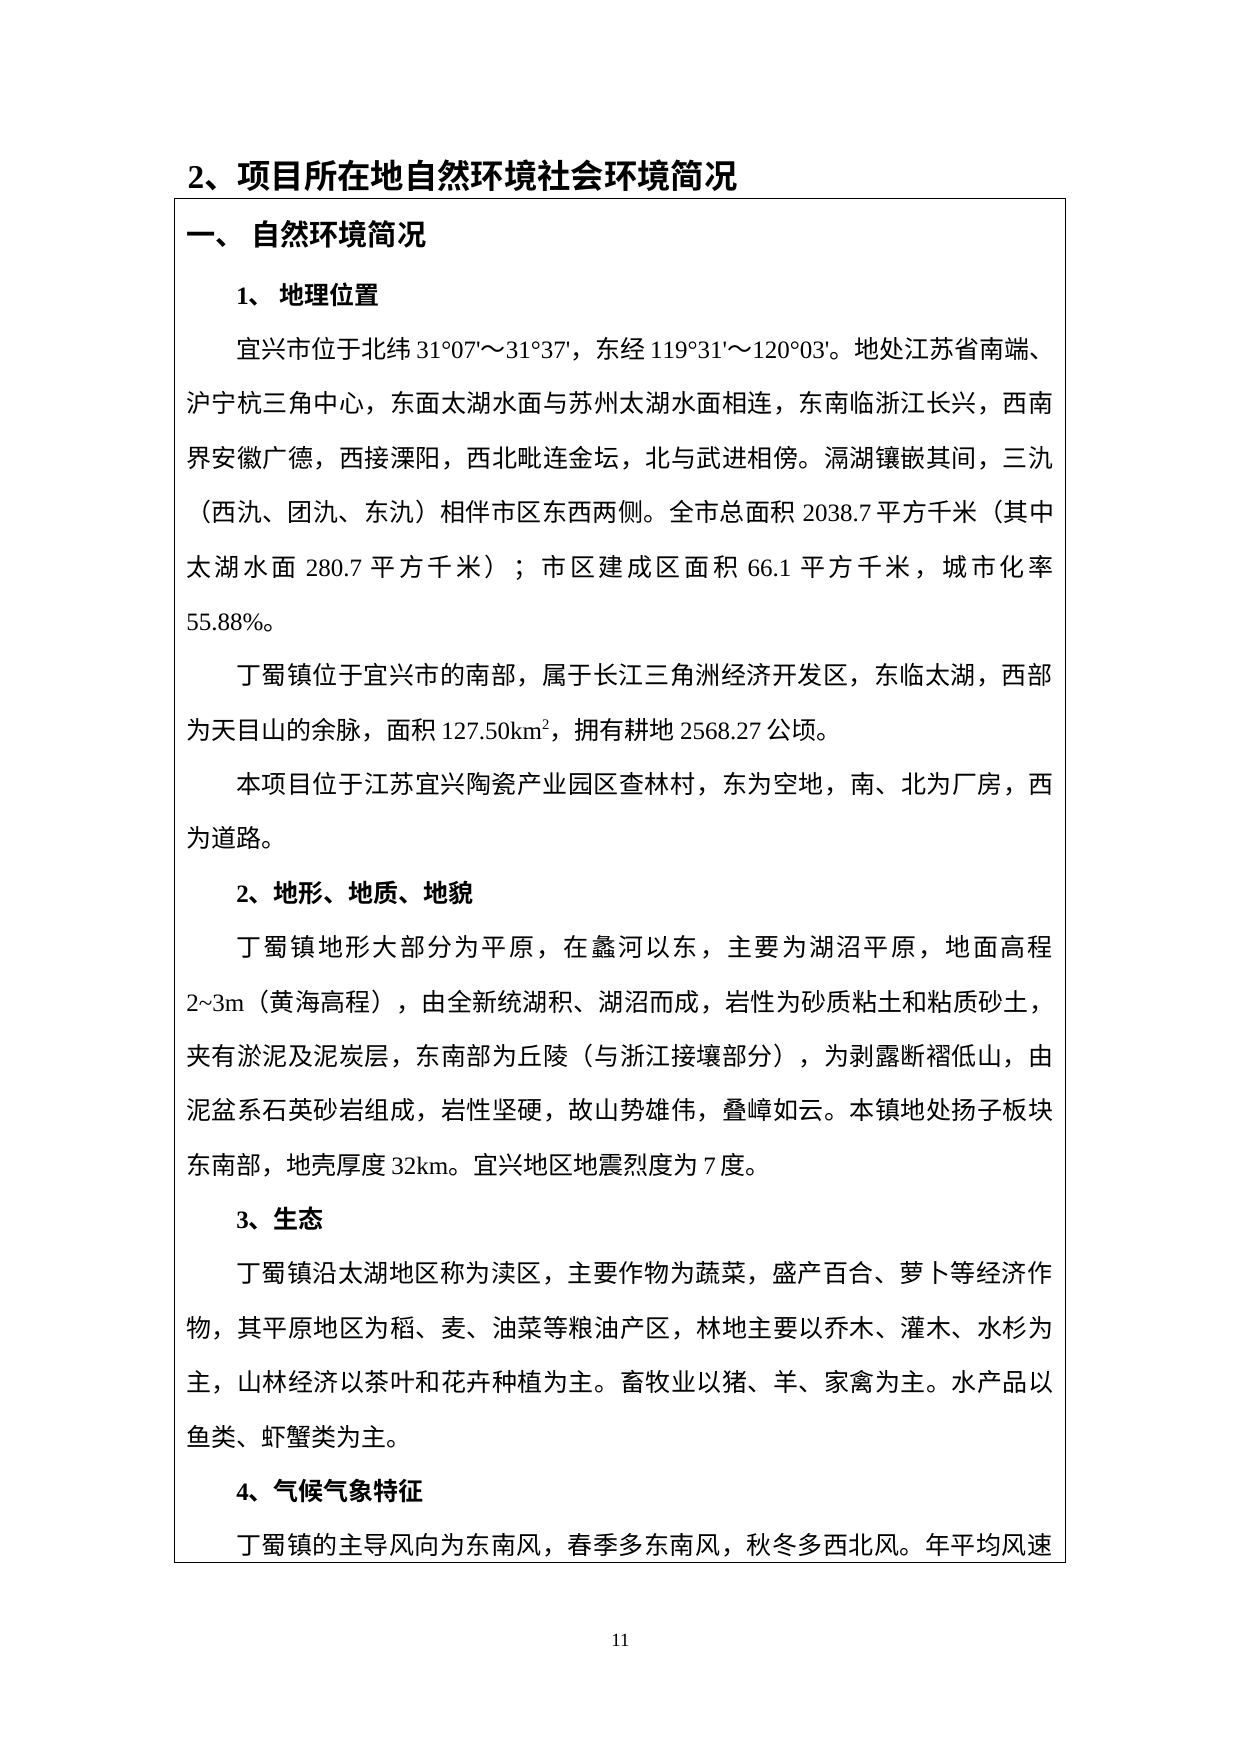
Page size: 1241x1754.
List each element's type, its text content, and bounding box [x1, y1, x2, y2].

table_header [175, 199, 1065, 1562]
subtitle 2、项目所在地自然环境社会环境简况 [187, 150, 1053, 198]
